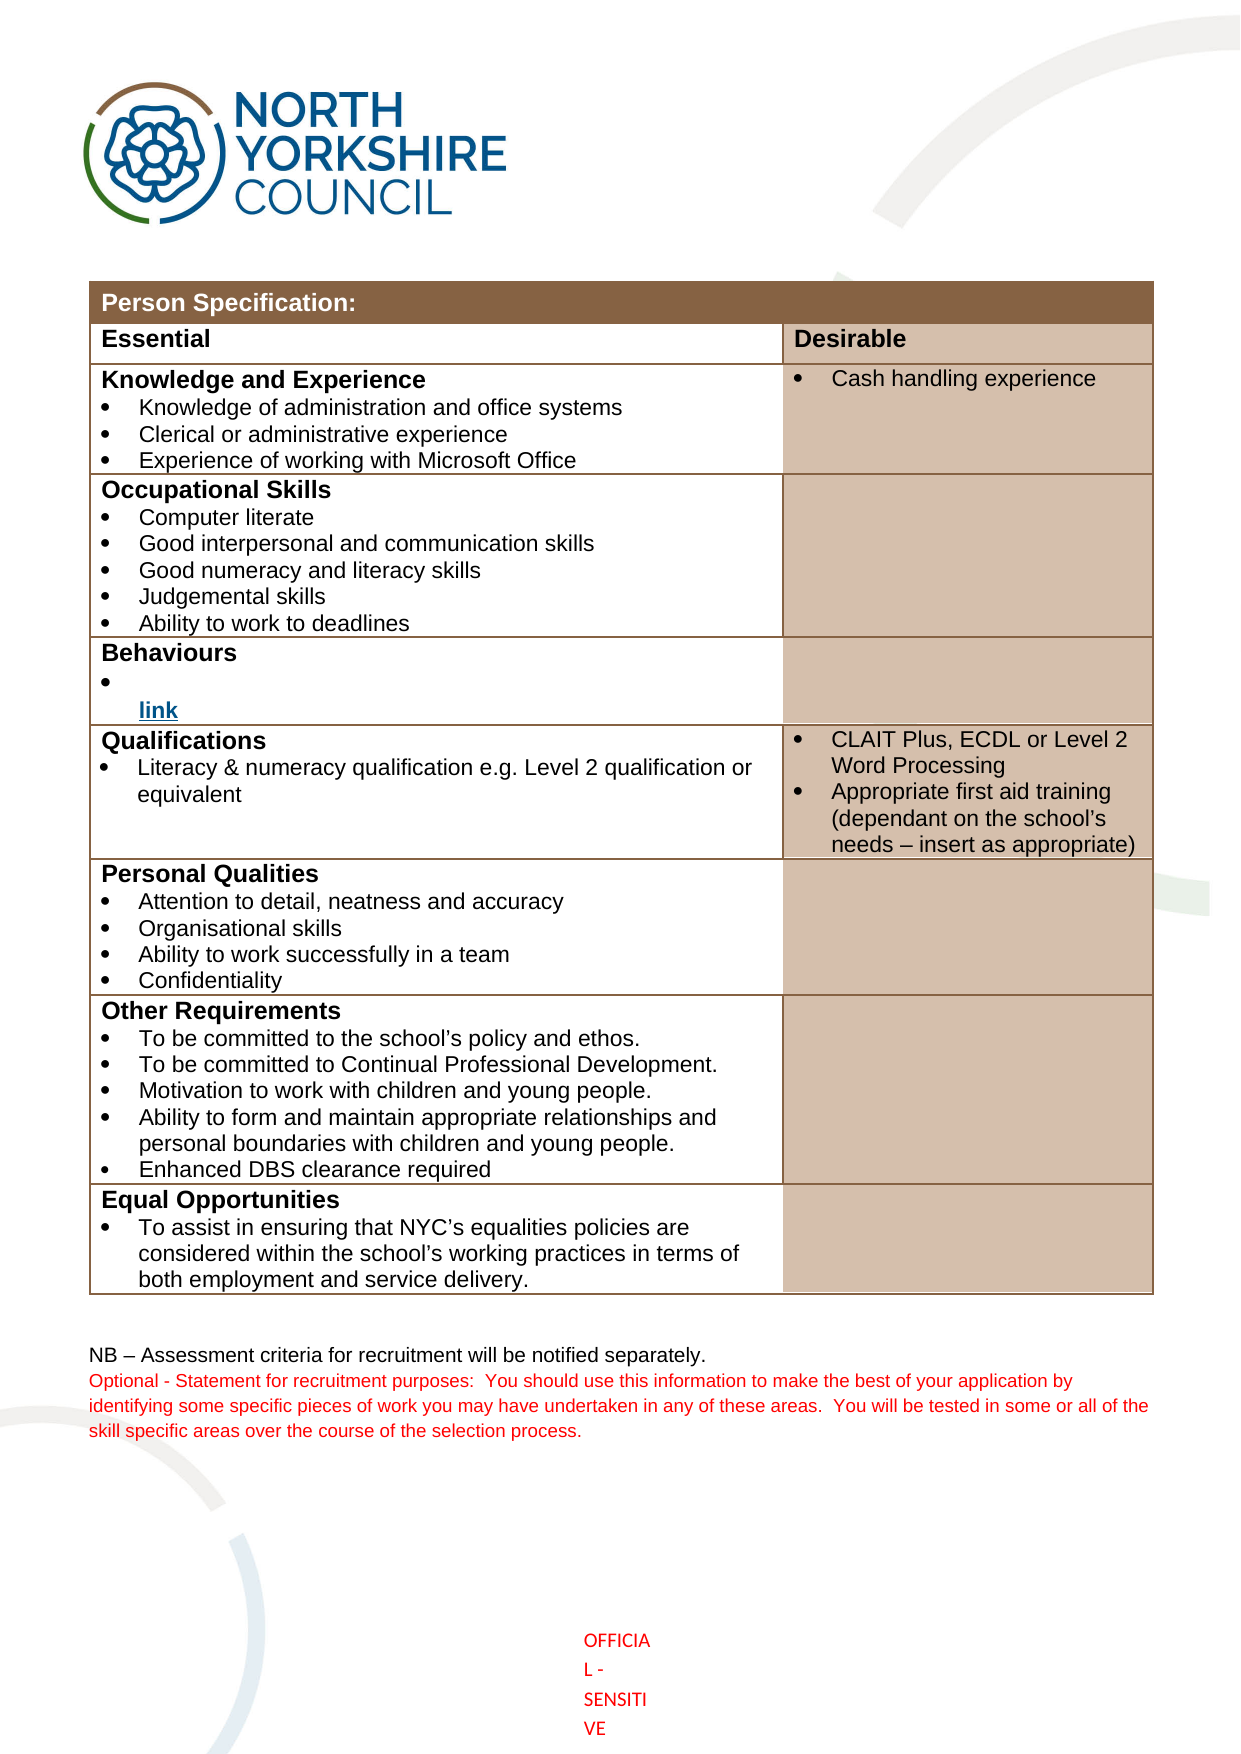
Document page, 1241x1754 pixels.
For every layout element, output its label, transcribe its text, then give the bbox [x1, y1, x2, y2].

table_cell Occupational Skills Computer literate Good interpersonal and communication skills Good numeracy and literacy skills Judgemental skills Ability to work to deadlines [91, 475, 782, 636]
table_cell [783, 638, 1152, 723]
table_cell [783, 860, 1152, 994]
table_header Person Specification: [91, 283, 783, 322]
table_cell Personal Qualities Attention to detail, neatness and accuracy Organisational skills Ability to work successfully in a team Confidentiality [91, 860, 783, 994]
table_cell [783, 1185, 1152, 1292]
table_cell Cash handling experience [783, 365, 1152, 473]
table_cell Qualifications Literacy & numeracy qualification e.g. Level 2 qualification or equivalent [91, 726, 782, 857]
table_cell CLAIT Plus, ECDL or Level 2 Word Processing Appropriate first aid training (dependant on the school’s needs – insert as appropriate) [784, 726, 1152, 857]
table_cell [784, 996, 1152, 1183]
table_cell [784, 475, 1152, 636]
table_cell Knowledge and Experience Knowledge of administration and office systems Clerical or administrative experience Experience of working with Microsoft Office [91, 365, 783, 473]
table_cell Equal Opportunities To assist in ensuring that NYC’s equalities policies are considered within the school’s working practices in terms of both employment and service delivery. [91, 1185, 783, 1292]
table_cell Desirable [784, 324, 1152, 363]
text NB – Assessment criteria for recruitment will be notified separately. Optional - Statement for recruitment purposes: You should use this information to make the best of your application by identifying some specific pieces of work you may have undertaken in any of these areas. You will be tested in some or all of the skill specific areas over the course of the selection process. [89, 1343, 1152, 1441]
table_cell Behaviours link [91, 638, 783, 723]
table_cell Other Requirements To be committed to the school’s policy and ethos. To be committed to Continual Professional Development. Motivation to work with children and young people. Ability to form and maintain appropriate relationships and personal boundaries with children and young people. Enhanced DBS clearance required [91, 996, 782, 1183]
table_header [783, 283, 1152, 322]
table_cell Essential [91, 324, 782, 363]
picture [0, 0, 1241, 1754]
